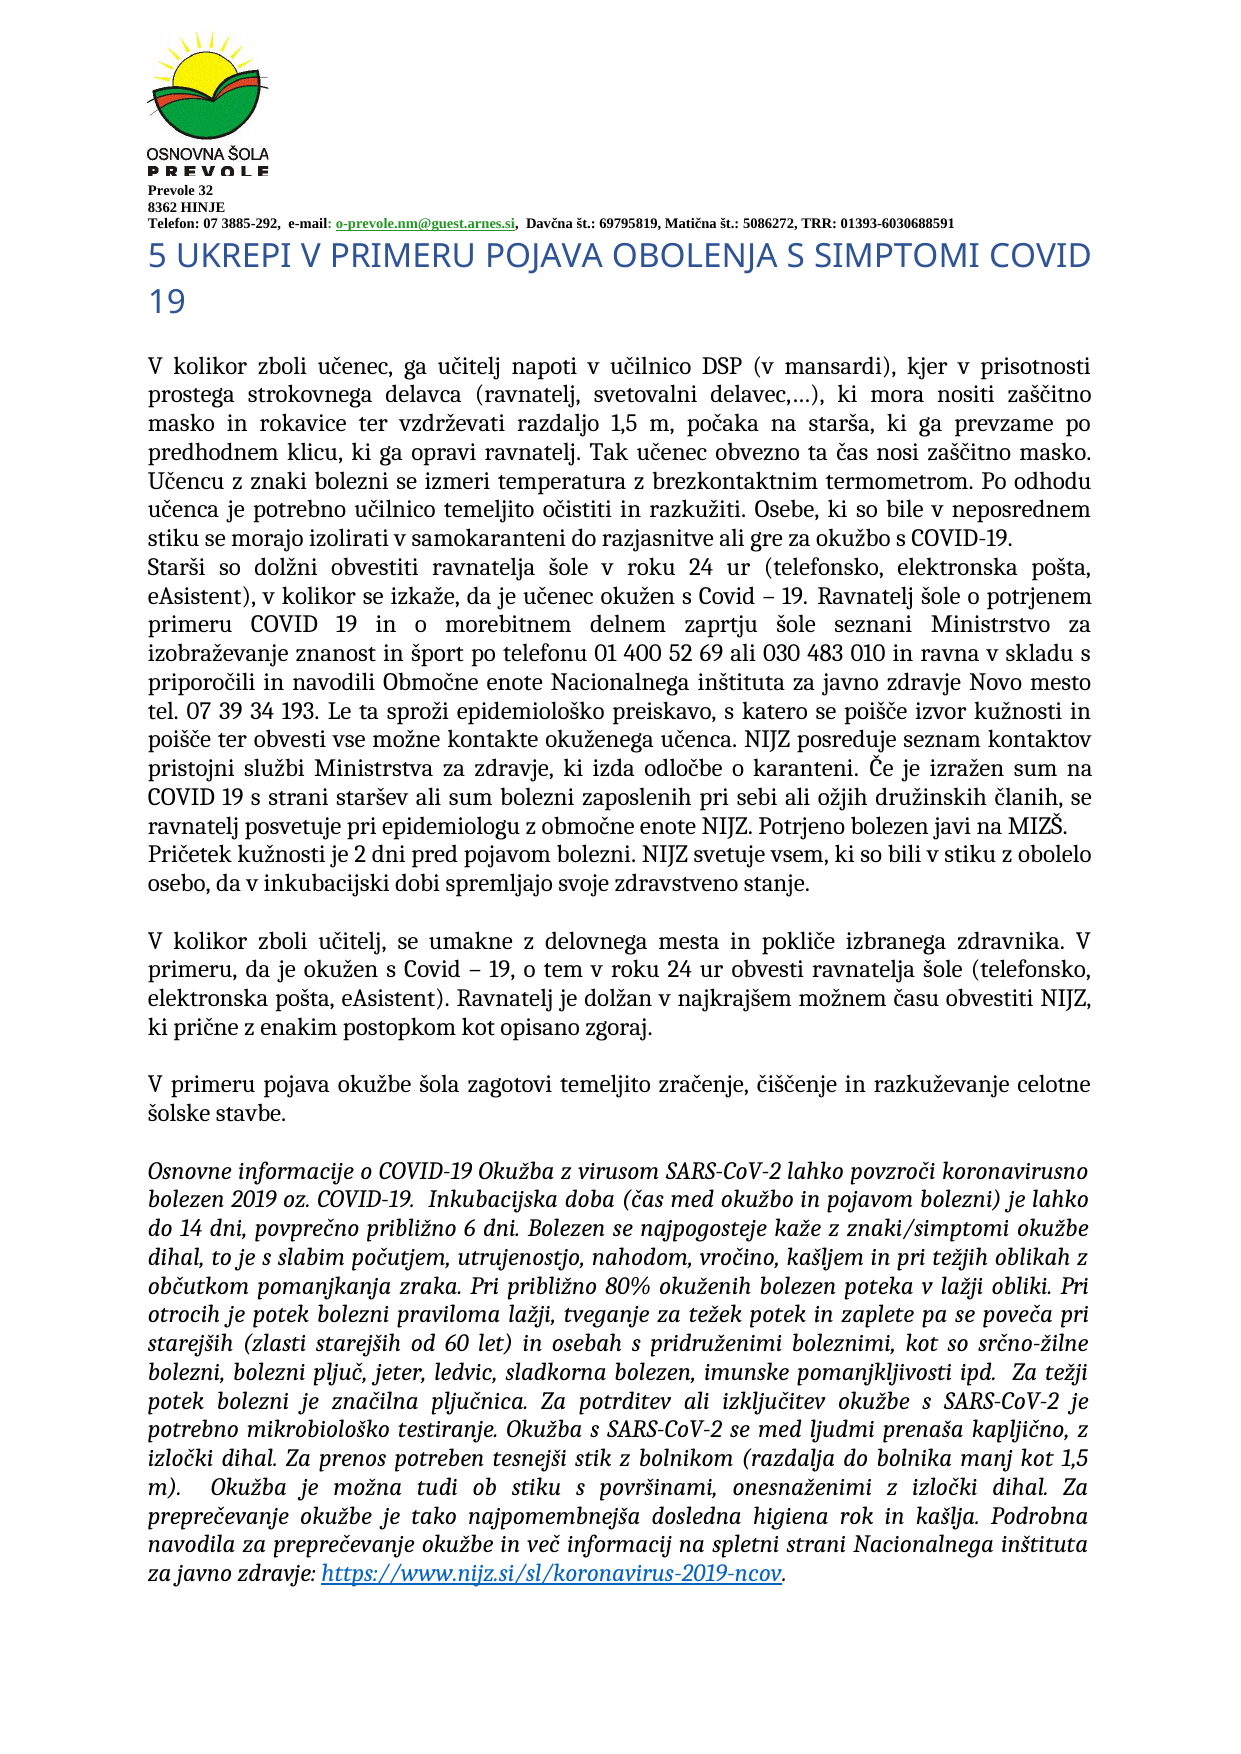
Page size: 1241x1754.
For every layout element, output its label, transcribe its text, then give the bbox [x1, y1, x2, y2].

text V kolikor zboli učenec, ga učitelj napoti v učilnico DSP (v mansardi), kjer v prisotnosti prostega strokovnega delavca (ravnatelj, svetovalni delavec,…), ki mora nositi zaščitno masko in rokavice ter vzdrževati razdaljo 1,5 m, počaka na starša, ki ga prevzame po predhodnem klicu, ki ga opravi ravnatelj. Tak učenec obvezno ta čas nosi zaščitno masko. Učencu z znaki bolezni se izmeri temperatura z brezkontaktnim termometrom. Po odhodu učenca je potrebno učilnico temeljito očistiti in razkužiti. Osebe, ki so bile v neposrednem stiku se morajo izolirati v samokaranteni do razjasnitve ali gre za okužbo s COVID-19. [148, 352, 1093, 553]
text 5 UKREPI V PRIMERU POJAVA OBOLENJA S SIMPTOMI COVID 19 [148, 232, 1093, 323]
picture [146, 31, 269, 176]
text Starši so dolžni obvestiti ravnatelja šole v roku 24 ur (telefonsko, elektronska pošta, eAsistent), v kolikor se izkaže, da je učenec okužen s Covid – 19. Ravnatelj šole o potrjenem primeru COVID 19 in o morebitnem delnem zaprtju šole seznani Ministrstvo za izobraževanje znanost in šport po telefonu 01 400 52 69 ali 030 483 010 in ravna v skladu s priporočili in navodili Območne enote Nacionalnega inštituta za javno zdravje Novo mesto tel. 07 39 34 193. Le ta sproži epidemiološko preiskavo, s katero se poišče izvor kužnosti in poišče ter obvesti vse možne kontakte okuženega učenca. NIJZ posreduje seznam kontaktov pristojni službi Ministrstva za zdravje, ki izda odločbe o karanteni. Če je izražen sum na COVID 19 s strani staršev ali sum bolezni zaposlenih pri sebi ali ožjih družinskih članih, se ravnatelj posvetuje pri epidemiologu z območne enote NIJZ. Potrjeno bolezen javi na MIZŠ. [148, 553, 1093, 840]
text V primeru pojava okužbe šola zagotovi temeljito zračenje, čiščenje in razkuževanje celotne šolske stavbe. [148, 1070, 1093, 1128]
text Pričetek kužnosti je 2 dni pred pojavom bolezni. NIJZ svetuje vsem, ki so bili v stiku z obolelo osebo, da v inkubacijski dobi spremljajo svoje zdravstveno stanje. [148, 840, 1093, 898]
text V kolikor zboli učitelj, se umakne z delovnega mesta in pokliče izbranega zdravnika. V primeru, da je okužen s Covid – 19, o tem v roku 24 ur obvesti ravnatelja šole (telefonsko, elektronska pošta, eAsistent). Ravnatelj je dolžan v najkrajšem možnem času obvestiti NIJZ, ki prične z enakim postopkom kot opisano zgoraj. [148, 927, 1093, 1042]
text Osnovne informacije o COVID-19 Okužba z virusom SARS-CoV-2 lahko povzroči koronavirusno bolezen 2019 oz. COVID-19. Inkubacijska doba (čas med okužbo in pojavom bolezni) je lahko do 14 dni, povprečno približno 6 dni. Bolezen se najpogosteje kaže z znaki/simptomi okužbe dihal, to je s slabim počutjem, utrujenostjo, nahodom, vročino, kašljem in pri težjih oblikah z občutkom pomanjkanja zraka. Pri približno 80% okuženih bolezen poteka v lažji obliki. Pri otrocih je potek bolezni praviloma lažji, tveganje za težek potek in zaplete pa se poveča pri starejših (zlasti starejših od 60 let) in osebah s pridruženimi boleznimi, kot so srčno-žilne bolezni, bolezni pljuč, jeter, ledvic, sladkorna bolezen, imunske pomanjkljivosti ipd. Za težji potek bolezni je značilna pljučnica. Za potrditev ali izključitev okužbe s SARS-CoV-2 je potrebno mikrobiološko testiranje. Okužba s SARS-CoV-2 se med ljudmi prenaša kapljično, z izločki dihal. Za prenos potreben tesnejši stik z bolnikom (razdalja do bolnika manj kot 1,5 m). Okužba je možna tudi ob stiku s površinami, onesnaženimi z izločki dihal. Za preprečevanje okužbe je tako najpomembnejša dosledna higiena rok in kašlja. Podrobna navodila za preprečevanje okužbe in več informacij na spletni strani Nacionalnega inštituta za javno zdravje: https://www.nijz.si/sl/koronavirus-2019-ncov. [148, 1157, 1093, 1588]
